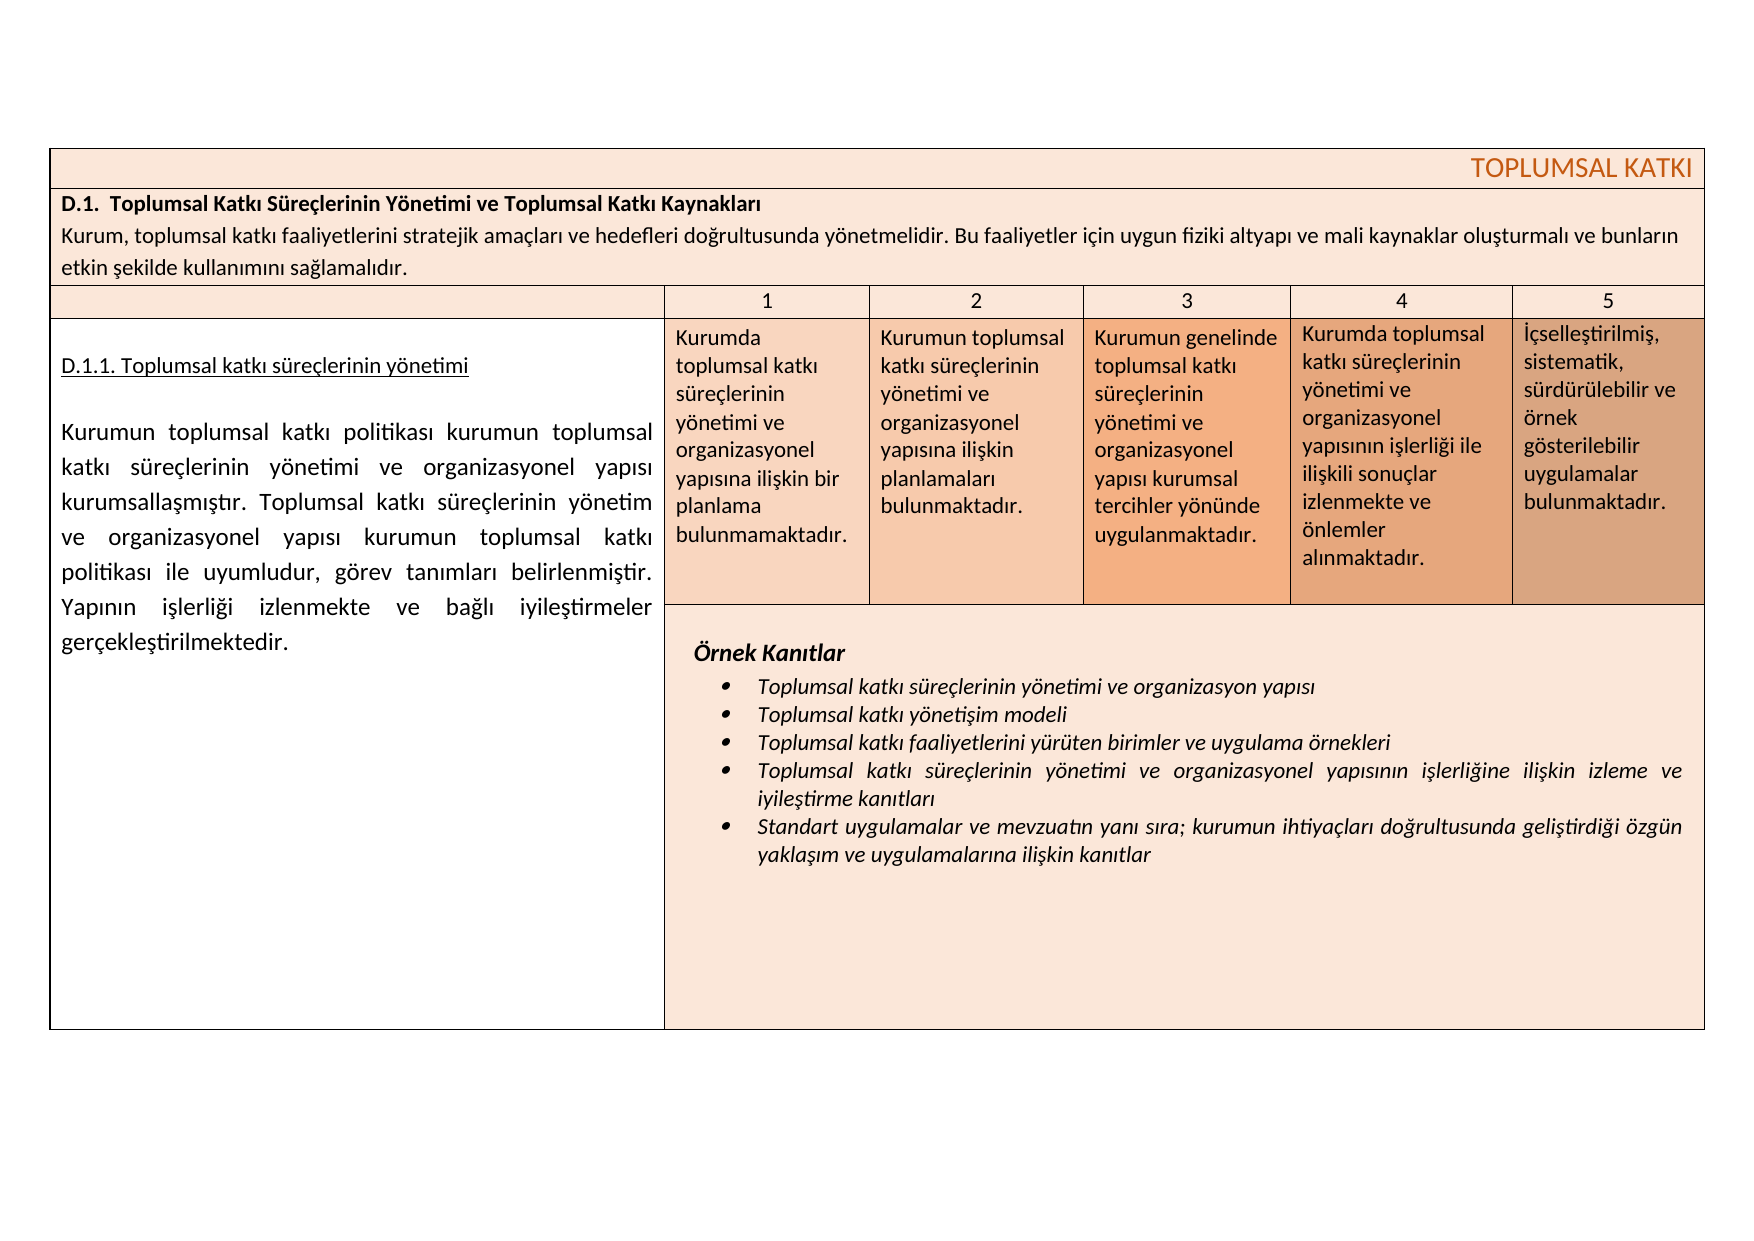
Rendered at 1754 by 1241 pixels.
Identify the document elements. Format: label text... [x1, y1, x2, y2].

table_cell 2 [870, 286, 1083, 318]
table_cell Kurumun toplumsal katkı süreçlerinin yönetimi ve organizasyonel yapısına ilişkin planlamaları bulunmaktadır. [870, 319, 1083, 604]
table_cell 4 [1291, 286, 1512, 318]
table_cell Kurumun genelinde toplumsal katkı süreçlerinin yönetimi ve organizasyonel yapısı kurumsal tercihler yönünde uygulanmaktadır. [1084, 319, 1290, 604]
table_cell Kurumda toplumsal katkı süreçlerinin yönetimi ve organizasyonel yapısının işlerliği ile ilişkili sonuçlar izlenmekte ve önlemler alınmaktadır. [1291, 319, 1512, 604]
table_cell İçselleştirilmiş, sistematik, sürdürülebilir ve örnek gösterilebilir uygulamalar bulunmaktadır. [1513, 319, 1704, 604]
table_cell 3 [1084, 286, 1290, 318]
table_header TOPLUMSAL KATKI [51, 149, 1704, 188]
table_cell Örnek Kanıtlar Toplumsal katkı süreçlerinin yönetimi ve organizasyon yapısı Toplumsal katkı yönetişim modeli Toplumsal katkı faaliyetlerini yürüten birimler ve uygulama örnekleri Toplumsal katkı süreçlerinin yönetimi ve organizasyonel yapısının işlerliğine ilişkin izleme ve iyileştirme kanıtları Standart uygulamalar ve mevzuatın yanı sıra; kurumun ihtiyaçları doğrultusunda geliştirdiği özgün yaklaşım ve uygulamalarına ilişkin kanıtlar [665, 605, 1704, 1029]
table_cell Kurumda toplumsal katkı süreçlerinin yönetimi ve organizasyonel yapısına ilişkin bir planlama bulunmamaktadır. [665, 319, 869, 604]
table_cell [51, 286, 664, 318]
table_cell D.1.1. Toplumsal katkı süreçlerinin yönetimi Kurumun toplumsal katkı politikası kurumun toplumsal katkı süreçlerinin yönetimi ve organizasyonel yapısı kurumsallaşmıştır. Toplumsal katkı süreçlerinin yönetim ve organizasyonel yapısı kurumun toplumsal katkı politikası ile uyumludur, görev tanımları belirlenmiştir. Yapının işlerliği izlenmekte ve bağlı iyileştirmeler gerçekleştirilmektedir. [51, 319, 664, 1029]
table_cell D.1. Toplumsal Katkı Süreçlerinin Yönetimi ve Toplumsal Katkı Kaynakları Kurum, toplumsal katkı faaliyetlerini stratejik amaçları ve hedefleri doğrultusunda yönetmelidir. Bu faaliyetler için uygun fiziki altyapı ve mali kaynaklar oluşturmalı ve bunların etkin şekilde kullanımını sağlamalıdır. [51, 189, 1704, 285]
table_cell 5 [1513, 286, 1704, 318]
table_cell 1 [665, 286, 869, 318]
